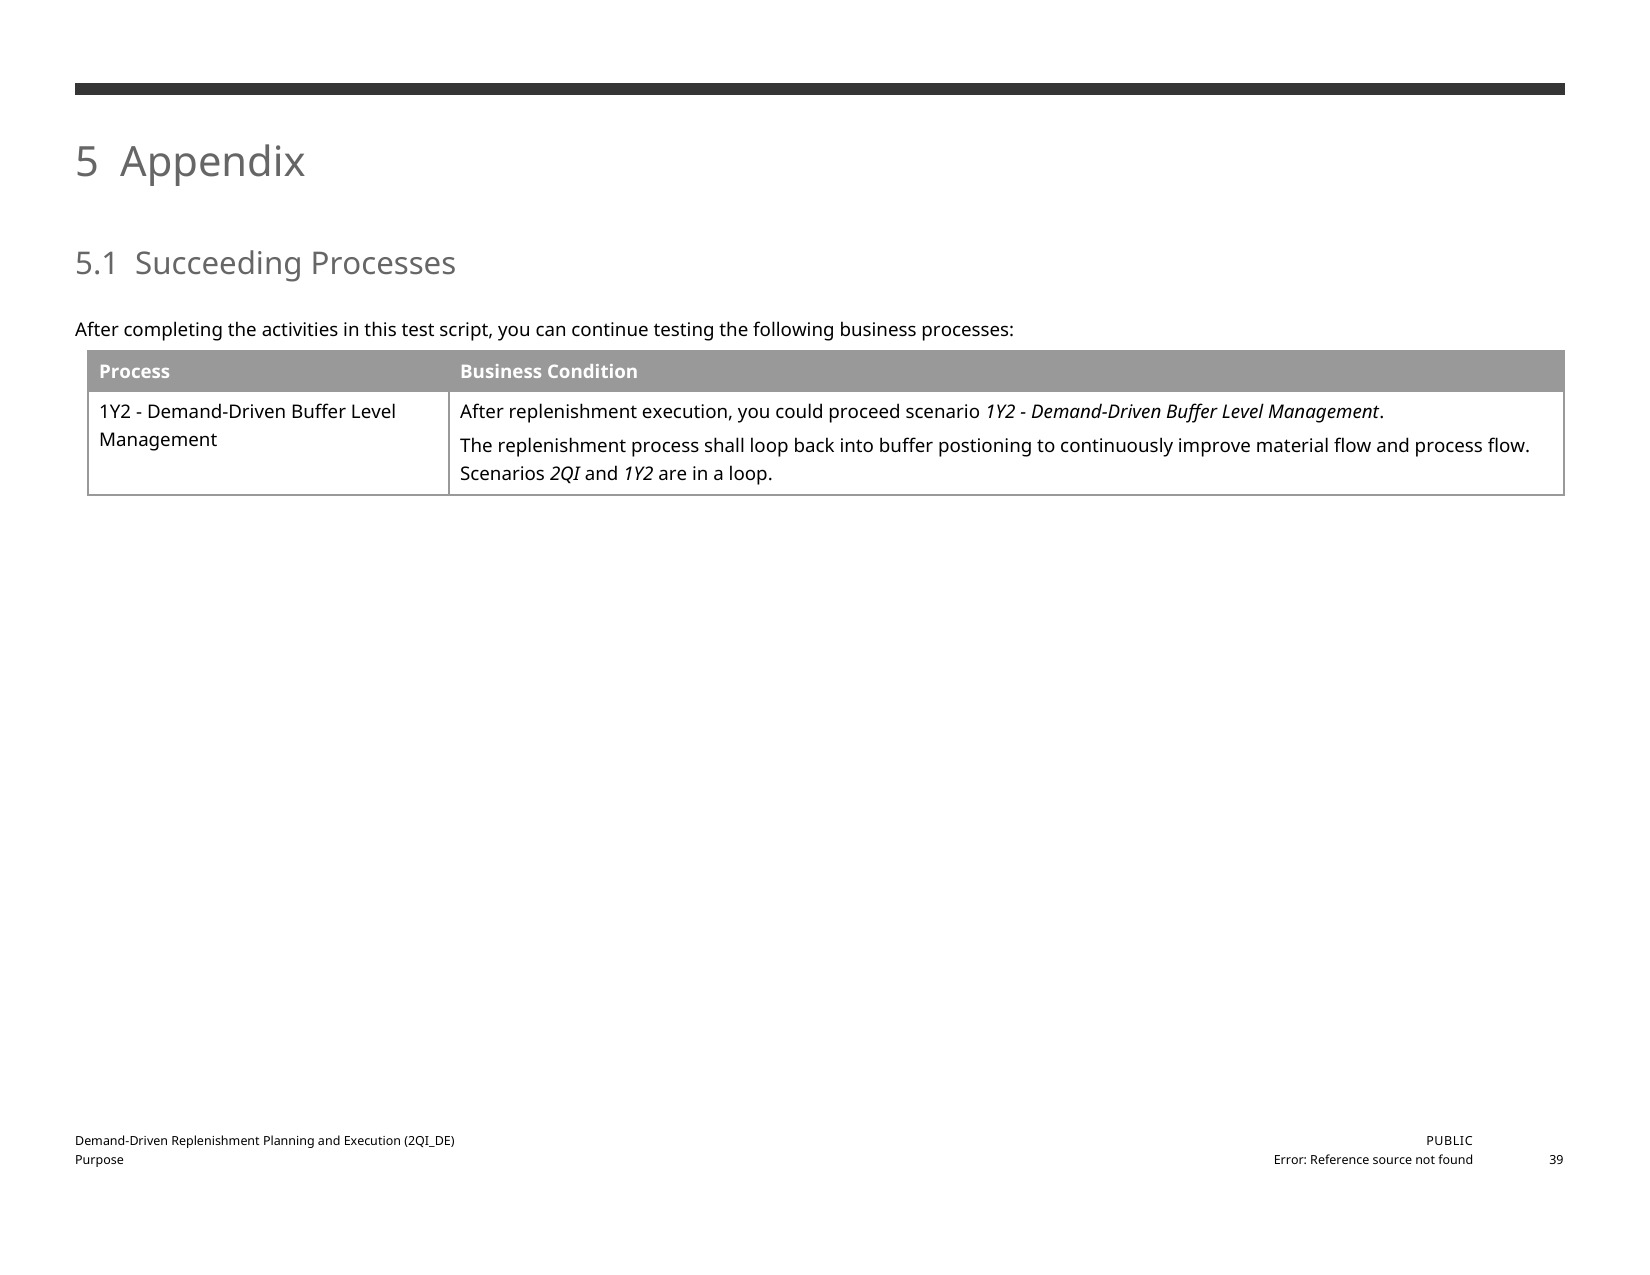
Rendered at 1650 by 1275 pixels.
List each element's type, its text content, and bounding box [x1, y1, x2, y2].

subtitle Appendix [75, 137, 1565, 187]
table_cell After replenishment execution, you could proceed scenario 1Y2 - Demand-Driven Buffer Level Management. The replenishment process shall loop back into buffer postioning to continuously improve material flow and process flow. Scenarios 2QI and 1Y2 are in a loop. [450, 392, 1563, 494]
table_header Business Condition [450, 352, 1563, 390]
subtitle Succeeding Processes [75, 245, 1565, 282]
table_header Process [89, 352, 448, 390]
table_cell 1Y2 - Demand-Driven Buffer Level Management [89, 392, 448, 494]
text After completing the activities in this test script, you can continue testing the following business processes: [75, 316, 1565, 341]
